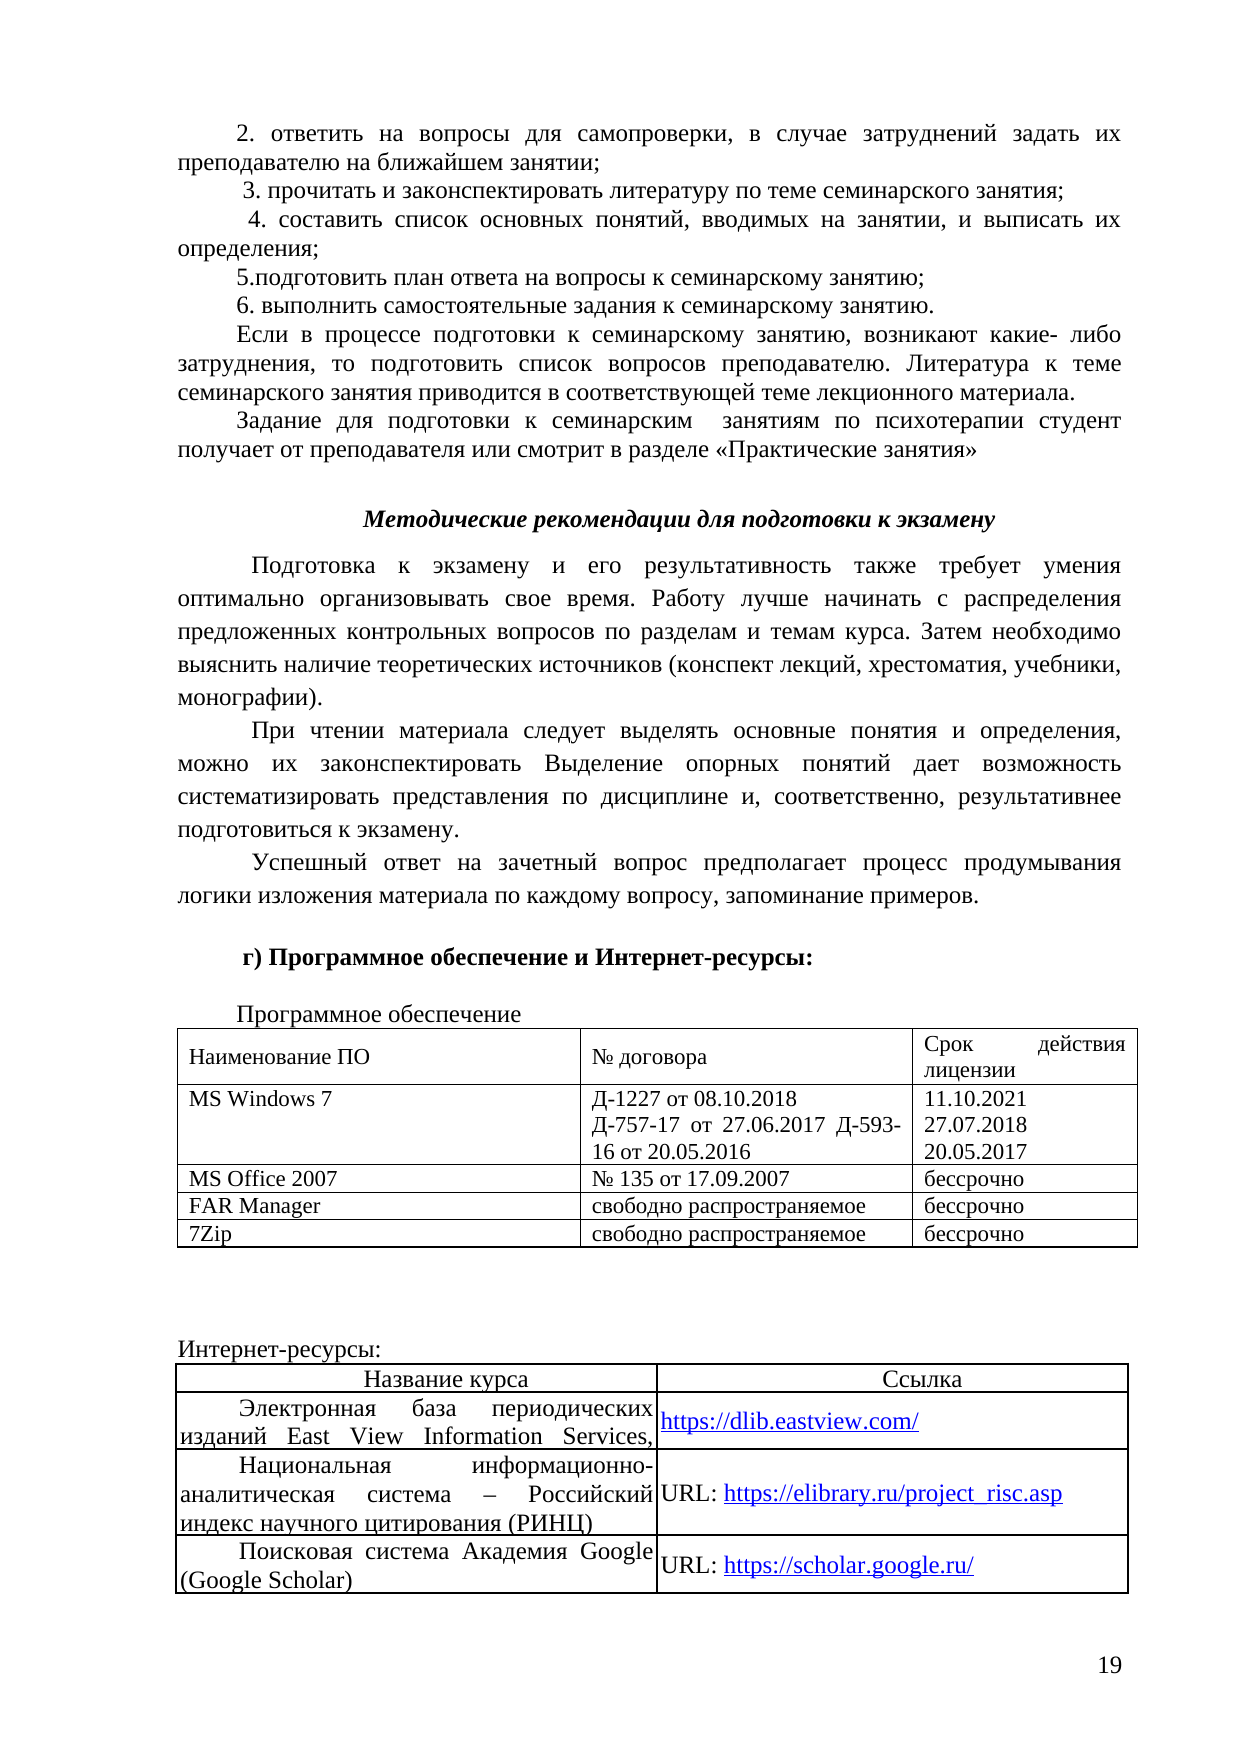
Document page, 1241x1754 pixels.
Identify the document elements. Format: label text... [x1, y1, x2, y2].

text 6. выполнить самостоятельные задания к семинарскому занятию. [177, 291, 1122, 319]
table_cell бессрочно [913, 1165, 1137, 1192]
text 2. ответить на вопросы для самопроверки, в случае затруднений задать их преподавателю на ближайшем занятии; [177, 118, 1122, 176]
text Успешный ответ на зачетный вопрос предполагает процесс продумывания логики изложения материала по каждому вопросу, запоминание примеров. [177, 847, 1122, 909]
table_cell URL: https://scholar.google.ru/ [658, 1536, 1127, 1592]
text 5.подготовить план ответа на вопросы к семинарскому занятию; [177, 262, 1122, 291]
text Методические рекомендации для подготовки к экзамену [177, 504, 1122, 533]
table_cell № 135 от 17.09.2007 [581, 1165, 912, 1192]
table_cell URL: https://elibrary.ru/project_risc.asp [658, 1450, 1127, 1534]
table_cell Д-1227 от 08.10.2018 Д-757-17 от 27.06.2017 Д-593-16 от 20.05.2016 [581, 1085, 912, 1164]
table_header № договора [581, 1029, 912, 1084]
table_cell бессрочно [913, 1193, 1137, 1219]
table_cell MS Office 2007 [178, 1165, 580, 1192]
table_header Наименование ПО [178, 1029, 580, 1084]
text Подготовка к экзамену и его результативность также требует умения оптимально организовывать свое время. Работу лучше начинать с распределения предложенных контрольных вопросов по разделам и темам курса. Затем необходимо выяснить наличие теоретических источников (конспект лекций, хрестоматия, учебники, монографии). [177, 550, 1122, 711]
text При чтении материала следует выделять основные понятия и определения, можно их законспектировать Выделение опорных понятий дает возможность систематизировать представления по дисциплине и, соответственно, результативнее подготовиться к экзамену. [177, 715, 1122, 843]
text Задание для подготовки к семинарским занятиям по психотерапии студент получает от преподавателя или смотрит в разделе «Практические занятия» [177, 406, 1122, 463]
text г) Программное обеспечение и Интернет-ресурсы: [177, 942, 1122, 971]
table_header Срок действия лицензии [913, 1029, 1137, 1084]
text Если в процессе подготовки к семинарскому занятию, возникают какие- либо затруднения, то подготовить список вопросов преподавателю. Литература к теме семинарского занятия приводится в соответствующей теме лекционного материала. [177, 319, 1122, 406]
table_cell Национальная информационно-аналитическая система – Российский индекс научного цитирования (РИНЦ) [177, 1450, 656, 1534]
text 3. прочитать и законспектировать литературу по теме семинарского занятия; [177, 176, 1122, 204]
table_header Название курса [177, 1365, 656, 1391]
table_cell https://dlib.eastview.com/ [658, 1393, 1127, 1448]
table_cell 11.10.2021 27.07.2018 20.05.2017 [913, 1085, 1137, 1164]
table_cell бессрочно [913, 1220, 1137, 1246]
table_cell MS Windows 7 [178, 1085, 580, 1164]
text Программное обеспечение [177, 999, 1122, 1028]
table_header Ссылка [658, 1365, 1127, 1391]
table_cell свободно распространяемое [581, 1193, 912, 1219]
list Интернет-ресурсы: [177, 1334, 1122, 1362]
text 4. составить список основных понятий, вводимых на занятии, и выписать их определения; [177, 204, 1122, 262]
table_cell свободно распространяемое [581, 1220, 912, 1246]
table_cell FAR Manager [178, 1193, 580, 1219]
table_cell 7Zip [178, 1220, 580, 1246]
table_cell Поисковая система Академия Google (Google Scholar) [177, 1536, 656, 1592]
table_cell Электронная база периодических изданий East View Information Services, ООО «ИВИС» [177, 1393, 656, 1448]
